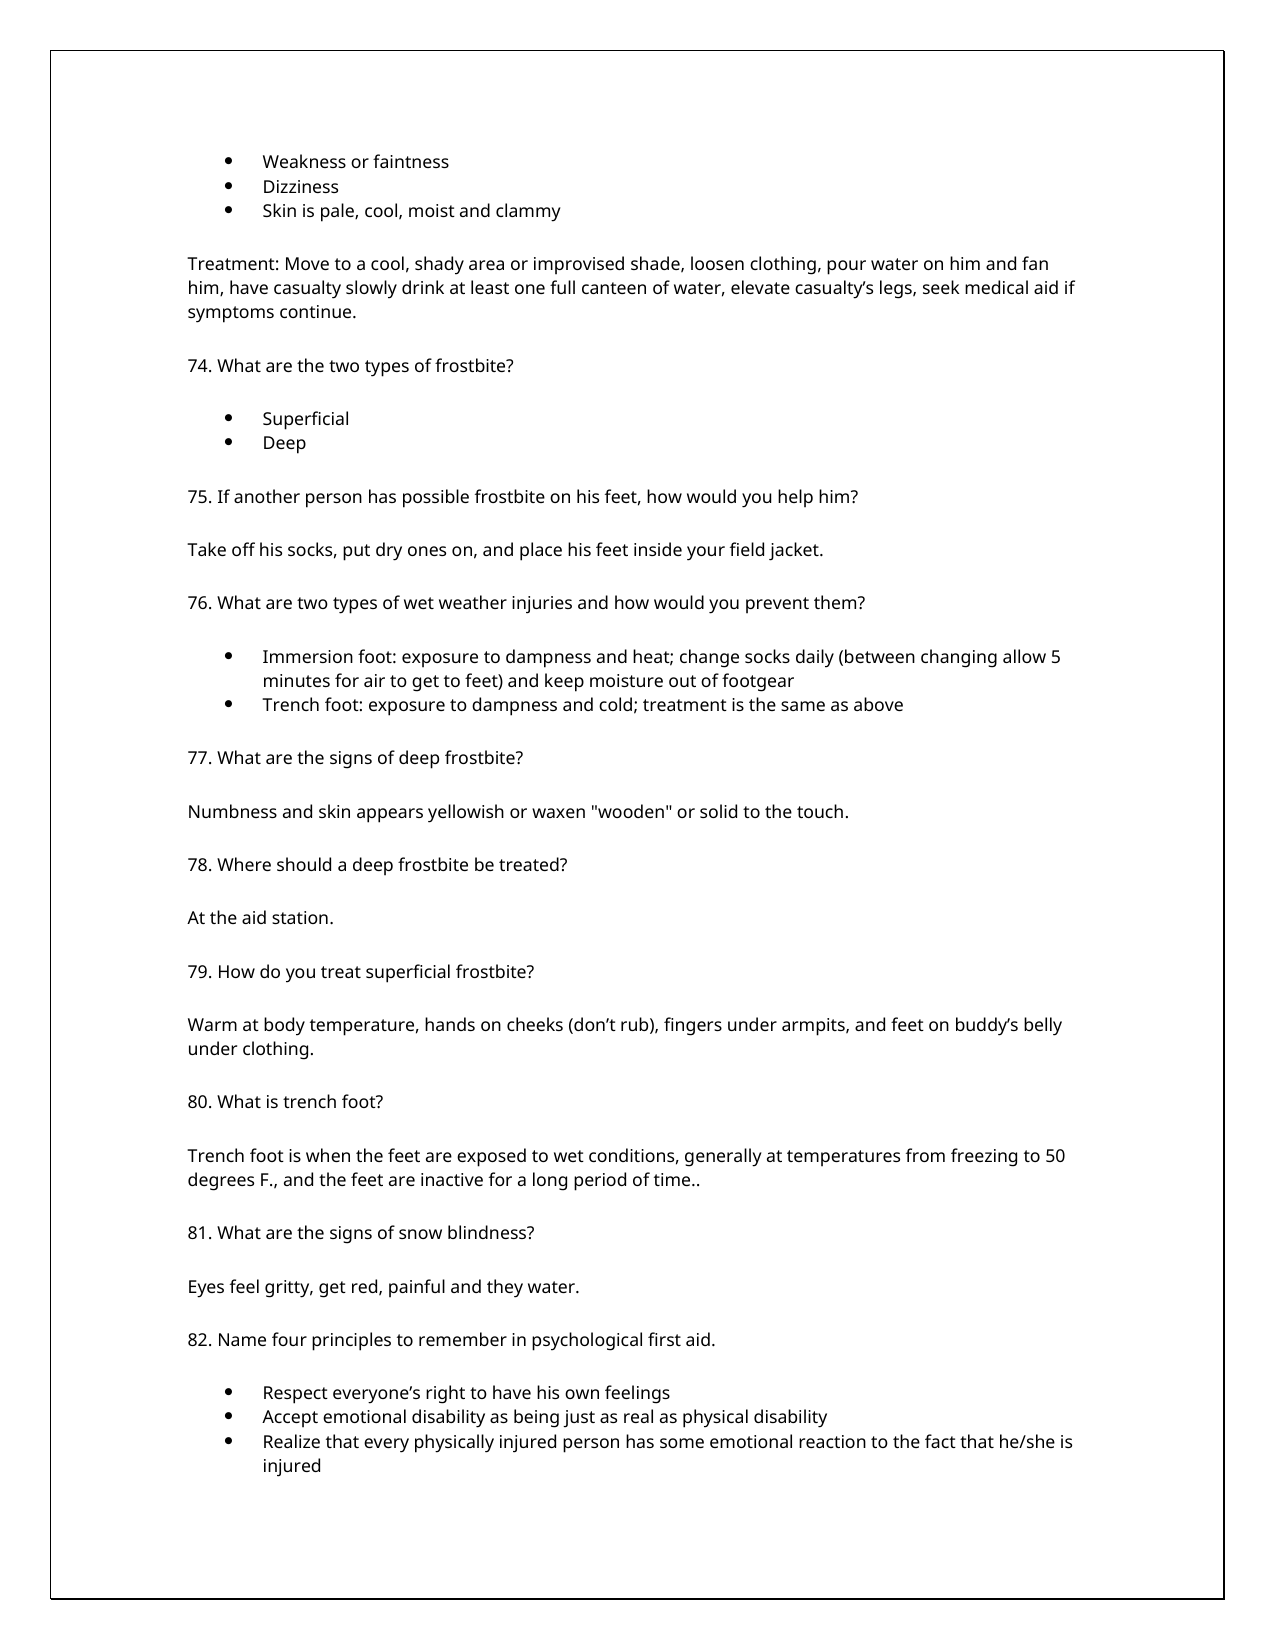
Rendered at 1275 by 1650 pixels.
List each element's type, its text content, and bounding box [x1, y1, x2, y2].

list Skin is pale, cool, moist and clammy [225, 198, 1086, 222]
text Treatment: Move to a cool, shady area or improvised shade, loosen clothing, pour water on him and fan him, have casualty slowly drink at least one full canteen of water, elevate casualty’s legs, seek medical aid if symptoms continue. [187, 252, 1086, 324]
list Immersion foot: exposure to dampness and heat; change socks daily (between changing allow 5 minutes for air to get to feet) and keep moisture out of footgear [225, 644, 1086, 692]
text At the aid station. [187, 906, 1086, 930]
list Respect everyone’s right to have his own feelings [225, 1381, 1086, 1405]
list Trench foot: exposure to dampness and cold; treatment is the same as above [225, 692, 1086, 717]
text 77. What are the signs of deep frostbite? [187, 746, 1086, 770]
text Take off his socks, put dry ones on, and place his feet inside your field jacket. [187, 537, 1086, 562]
text Eyes feel gritty, get red, painful and they water. [187, 1274, 1086, 1298]
text 79. How do you treat superficial frostbite? [187, 959, 1086, 983]
list Weakness or faintness [225, 150, 1086, 174]
text Numbness and skin appears yellowish or waxen "wooden" or solid to the touch. [187, 799, 1086, 823]
text Trench foot is when the feet are exposed to wet conditions, generally at temperatures from freezing to 50 degrees F., and the feet are inactive for a long period of time.. [187, 1143, 1086, 1192]
text 81. What are the signs of snow blindness? [187, 1221, 1086, 1245]
text 76. What are two types of wet weather injuries and how would you prevent them? [187, 591, 1086, 615]
text 82. Name four principles to remember in psychological first aid. [187, 1327, 1086, 1352]
text Warm at body temperature, hands on cheeks (don’t rub), fingers under armpits, and feet on buddy’s belly under clothing. [187, 1012, 1086, 1061]
list Dizziness [225, 174, 1086, 198]
list Superficial [225, 407, 1086, 431]
list Deep [225, 431, 1086, 455]
text 74. What are the two types of frostbite? [187, 353, 1086, 377]
text 78. Where should a deep frostbite be treated? [187, 852, 1086, 877]
text 80. What is trench foot? [187, 1090, 1086, 1114]
text 75. If another person has possible frostbite on his feet, how would you help him? [187, 484, 1086, 508]
list Realize that every physically injured person has some emotional reaction to the fact that he/she is injured [225, 1429, 1086, 1477]
list Accept emotional disability as being just as real as physical disability [225, 1405, 1086, 1429]
